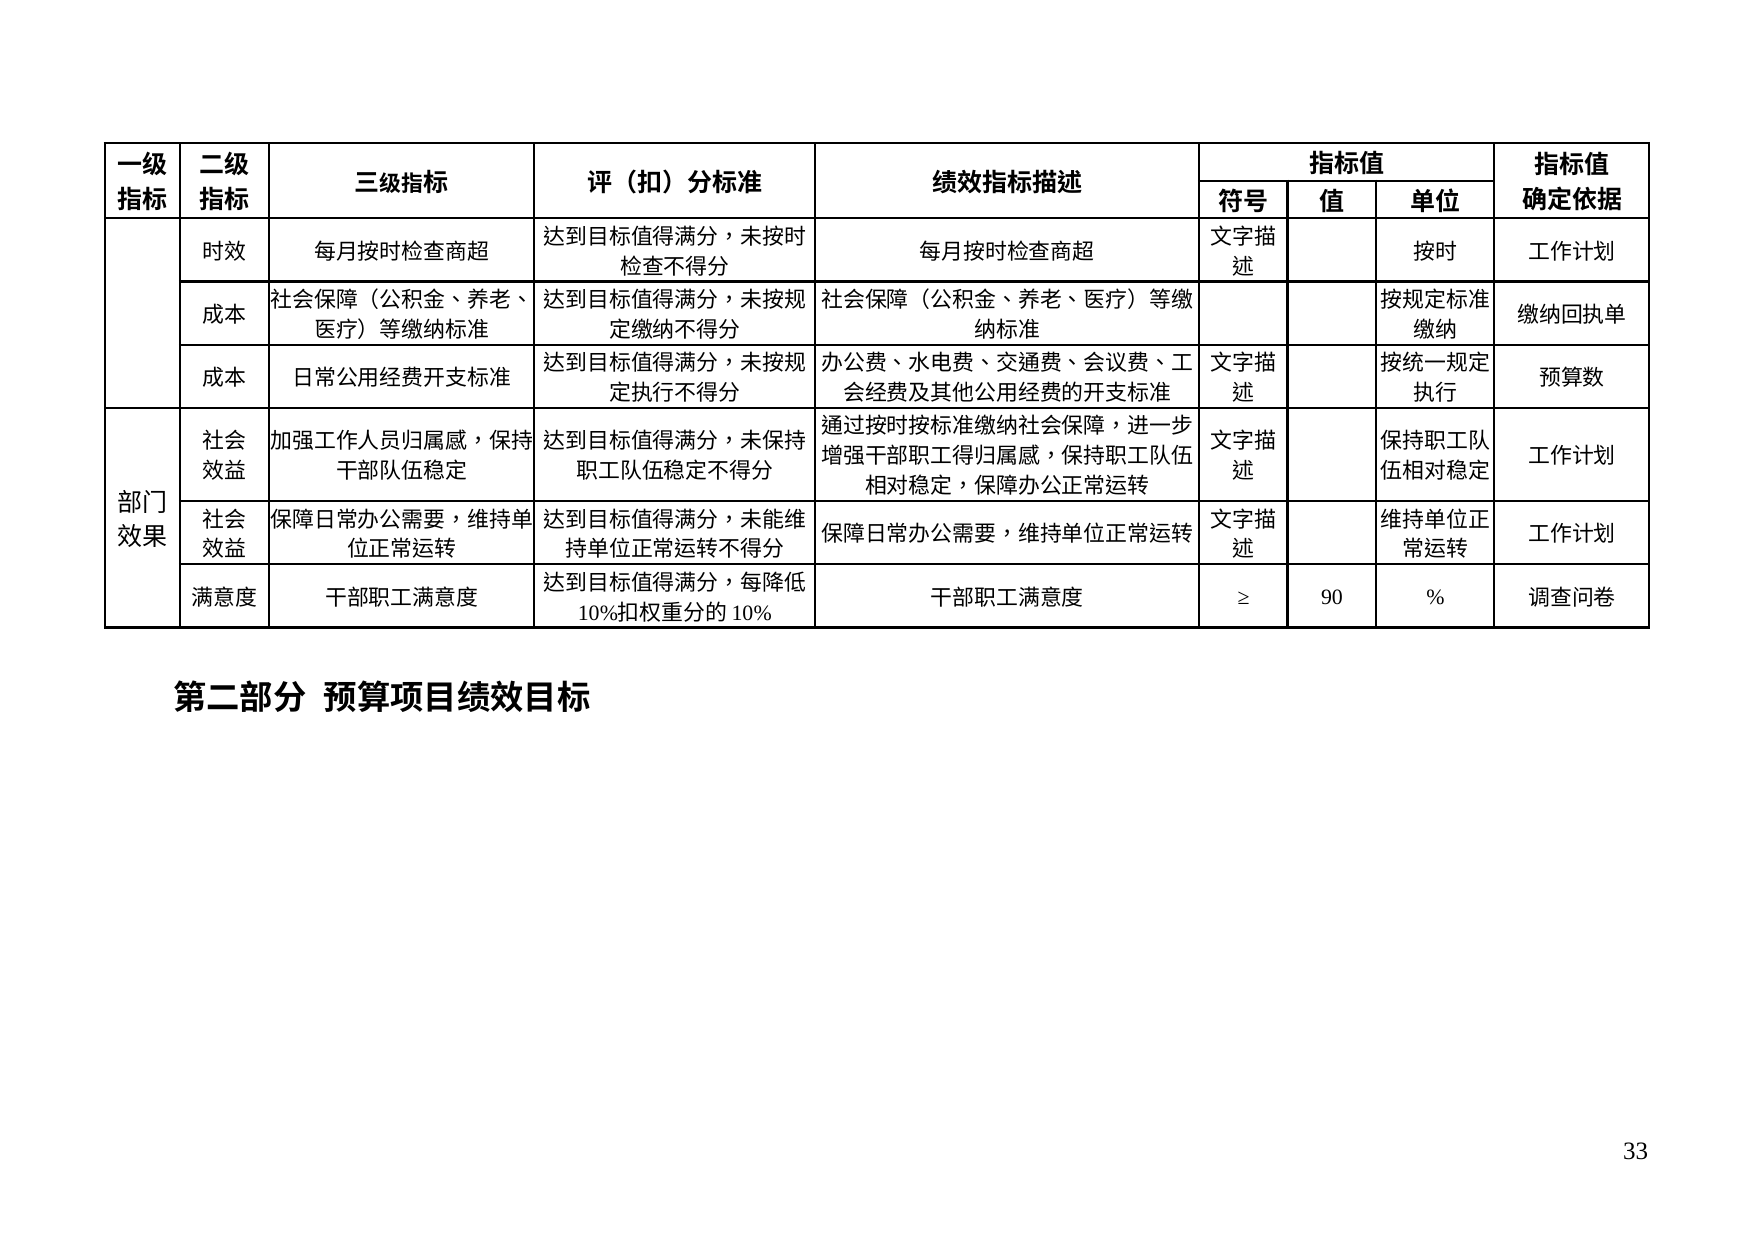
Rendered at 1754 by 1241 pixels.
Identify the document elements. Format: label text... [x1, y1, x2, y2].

table_cell 保障日常办公需要，维持单位正常运转 [816, 502, 1198, 563]
table_cell 每月按时检查商超 [816, 219, 1198, 280]
table_header 指标值 确定依据 [1495, 144, 1648, 217]
table_cell 工作计划 [1495, 502, 1648, 563]
table_cell 通过按时按标准缴纳社会保障，进一步增强干部职工得归属感，保持职工队伍相对稳定，保障办公正常运转 [816, 409, 1198, 500]
table_cell 达到目标值得满分，每降低10%扣权重分的10% [535, 565, 814, 626]
table_cell 预算数 [1495, 346, 1648, 407]
table_cell 保障日常办公需要，维持单位正常运转 [270, 502, 533, 563]
table_cell 文字描述 [1200, 346, 1286, 407]
table_cell 成本 [181, 346, 268, 407]
table_cell 值 [1289, 182, 1375, 217]
table_cell 达到目标值得满分，未按时检查不得分 [535, 219, 814, 280]
table_header 评（扣）分标准 [535, 144, 814, 217]
table_header 指标值 [1200, 144, 1493, 179]
table_cell [1289, 219, 1375, 280]
table_cell ≥ [1200, 565, 1286, 626]
table_cell 日常公用经费开支标准 [270, 346, 533, 407]
table_cell 维持单位正常运转 [1377, 502, 1493, 563]
table_cell 办公费、水电费、交通费、会议费、工会经费及其他公用经费的开支标准 [816, 346, 1198, 407]
table_cell [1289, 283, 1375, 344]
table_cell 按统一规定执行 [1377, 346, 1493, 407]
table_cell 文字描述 [1200, 409, 1286, 500]
table_header 一级指标 [106, 144, 179, 217]
table_cell 每月按时检查商超 [270, 219, 533, 280]
table_cell 社会保障（公积金、养老、医疗）等缴纳标准 [816, 283, 1198, 344]
table_cell 符号 [1200, 182, 1286, 217]
table_cell 工作计划 [1495, 219, 1648, 280]
table_cell 达到目标值得满分，未按规定缴纳不得分 [535, 283, 814, 344]
table_cell 部门效果 [106, 409, 179, 626]
table_cell 按规定标准缴纳 [1377, 283, 1493, 344]
table_cell 干部职工满意度 [816, 565, 1198, 626]
table_cell [1289, 409, 1375, 500]
table_cell 达到目标值得满分，未按规定执行不得分 [535, 346, 814, 407]
table_cell 文字描述 [1200, 219, 1286, 280]
table_cell 社会 效益 [181, 502, 268, 563]
table_cell 达到目标值得满分，未保持职工队伍稳定不得分 [535, 409, 814, 500]
table_cell 社会保障（公积金、养老、医疗）等缴纳标准 [270, 283, 533, 344]
table_cell [1289, 502, 1375, 563]
text 第二部分 预算项目绩效目标 [106, 674, 1648, 719]
table_header 绩效指标描述 [816, 144, 1198, 217]
table_header 二级 指标 [181, 144, 268, 217]
table_cell 保持职工队伍相对稳定 [1377, 409, 1493, 500]
table_header 三级指标 [270, 144, 533, 217]
table_cell % [1377, 565, 1493, 626]
table_cell 社会 效益 [181, 409, 268, 500]
table_cell [1200, 283, 1286, 344]
table_cell 按时 [1377, 219, 1493, 280]
table_cell 缴纳回执单 [1495, 283, 1648, 344]
table_cell 干部职工满意度 [270, 565, 533, 626]
table_cell 达到目标值得满分，未能维持单位正常运转不得分 [535, 502, 814, 563]
table_cell 满意度 [181, 565, 268, 626]
table_cell 单位 [1377, 182, 1493, 217]
table_cell 文字描述 [1200, 502, 1286, 563]
table_cell 调查问卷 [1495, 565, 1648, 626]
table_cell 加强工作人员归属感，保持干部队伍稳定 [270, 409, 533, 500]
table_cell [1289, 346, 1375, 407]
table_cell 时效 [181, 219, 268, 280]
table_cell 成本 [181, 283, 268, 344]
table_cell 工作计划 [1495, 409, 1648, 500]
table_cell 90 [1289, 565, 1375, 626]
